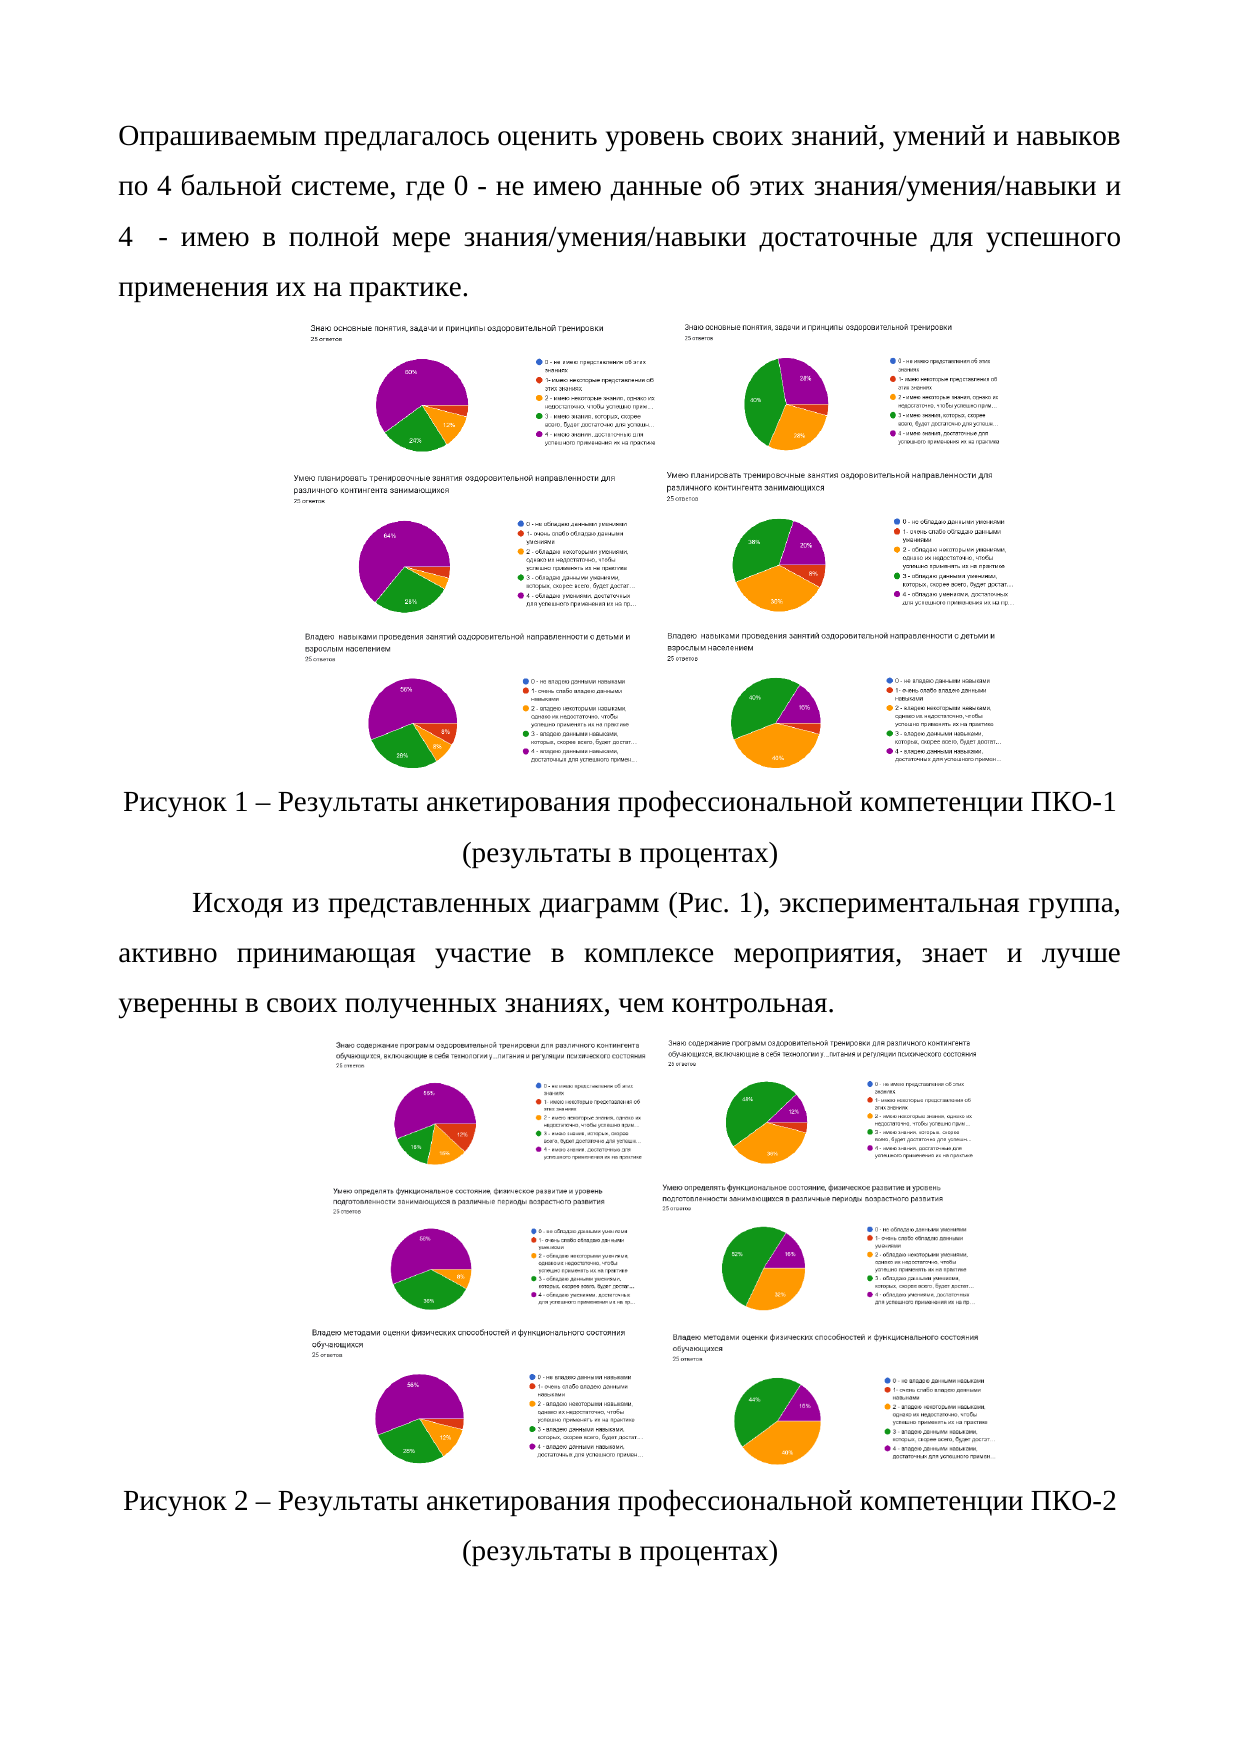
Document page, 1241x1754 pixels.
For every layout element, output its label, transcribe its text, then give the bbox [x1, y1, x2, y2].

picture [293, 628, 1021, 769]
picture [300, 1328, 1014, 1468]
text Рисунок 1 – Результаты анкетирования профессиональной компетенции ПКО-1 (результаты в процентах) [118, 784, 1122, 868]
picture [322, 1180, 992, 1313]
text Исходя из представленных диаграмм (Рис. 1), экспериментальная группа, активно принимающая участие в комплексе мероприятия, знает и лучше уверенны в своих полученных знаниях, чем контрольная. [118, 885, 1122, 1019]
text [118, 118, 1122, 303]
text Рисунок 2 – Результаты анкетирования профессиональной компетенции ПКО-2 (результаты в процентах) [118, 1483, 1122, 1567]
picture [325, 1036, 989, 1165]
picture [281, 468, 1033, 614]
picture [298, 319, 1016, 454]
